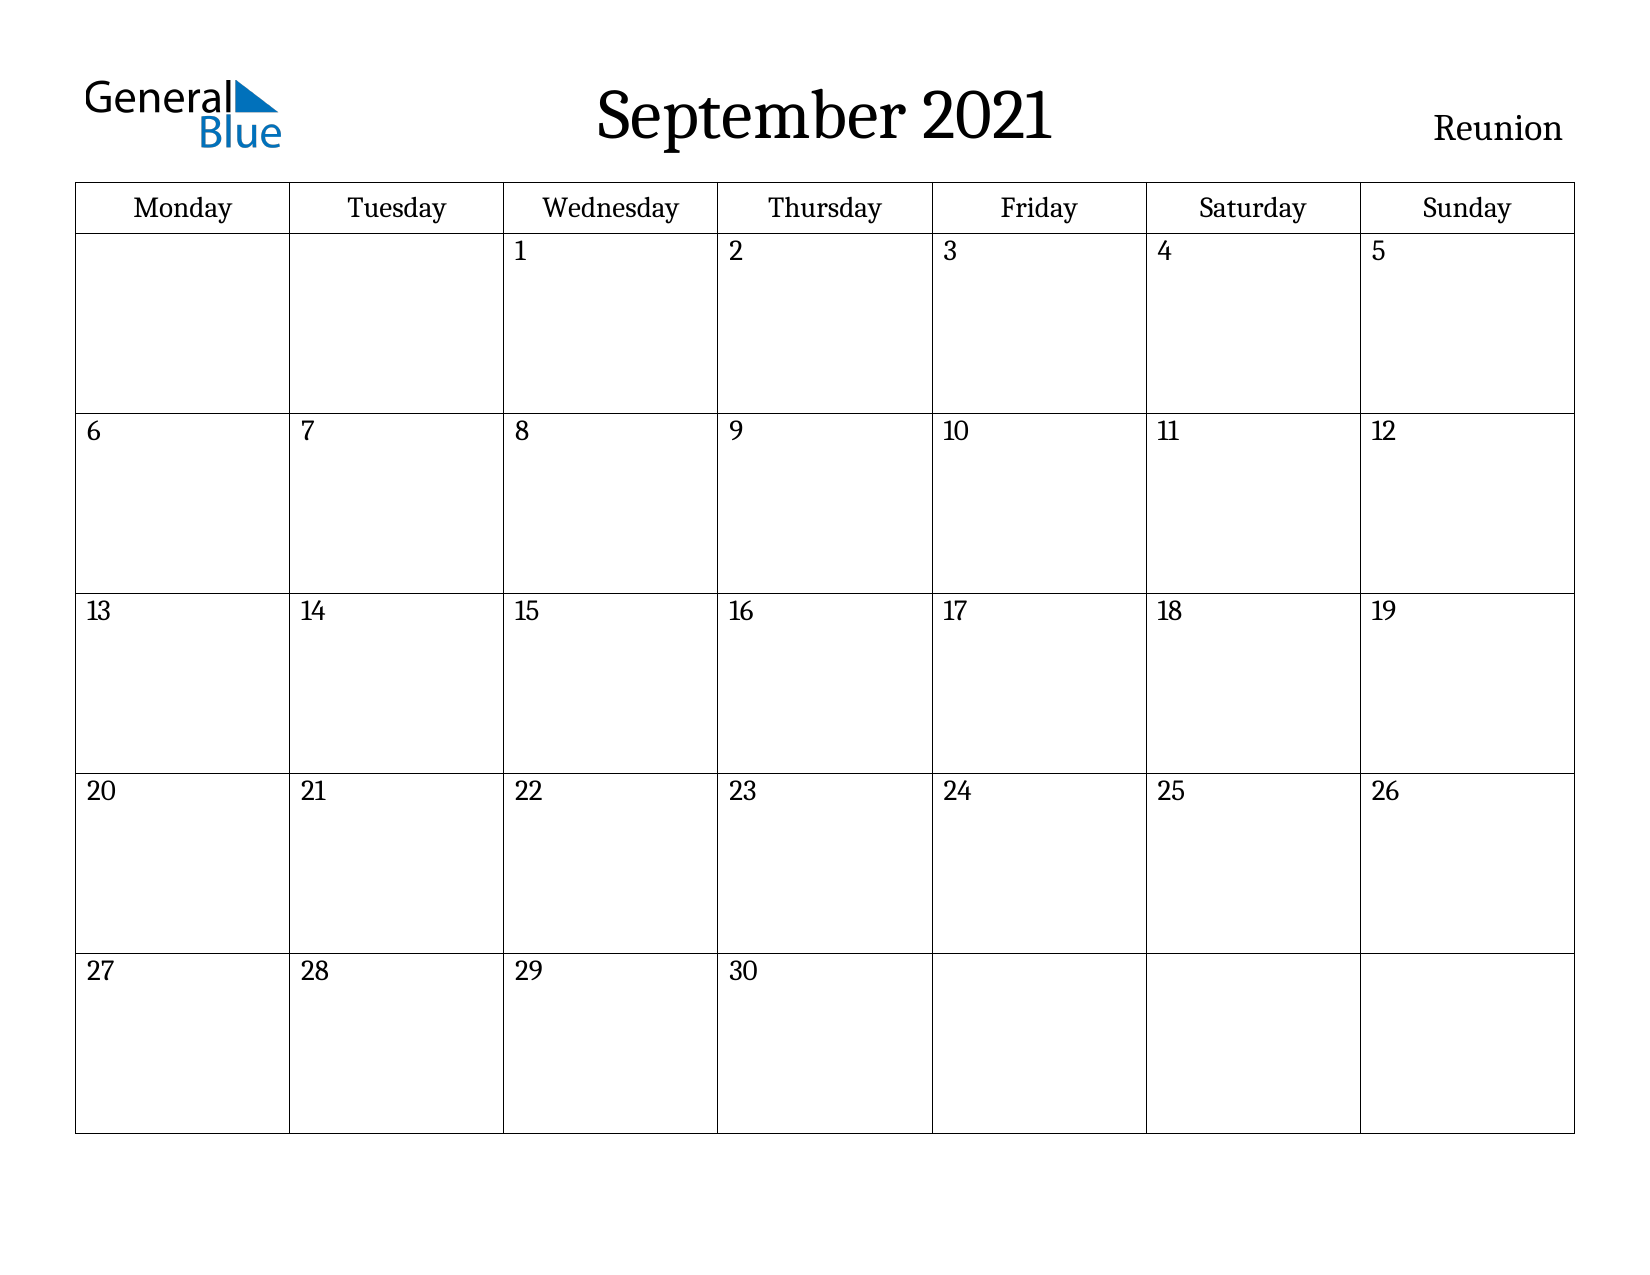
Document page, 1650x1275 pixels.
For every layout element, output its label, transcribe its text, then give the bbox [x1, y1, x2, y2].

table_cell 11 [1147, 414, 1360, 447]
table_cell [933, 448, 1146, 593]
picture [86, 80, 281, 148]
table_cell [76, 267, 289, 413]
table_cell 2 [718, 234, 932, 267]
table_cell [1147, 448, 1360, 593]
table_cell [1361, 988, 1574, 1133]
table_cell 23 [718, 774, 932, 807]
table_cell 24 [933, 774, 1146, 807]
table_cell Tuesday [290, 183, 503, 233]
table_header September 2021 [504, 75, 1146, 182]
table_cell [76, 627, 289, 773]
table_cell [718, 988, 932, 1133]
table_cell 8 [504, 414, 717, 447]
table_cell [1361, 808, 1574, 953]
table_cell [718, 808, 932, 953]
table_cell [933, 988, 1146, 1133]
table_cell 14 [290, 594, 503, 627]
table_cell Monday [76, 183, 289, 233]
table_cell [1147, 627, 1360, 773]
table_cell 27 [76, 954, 289, 987]
table_cell [1147, 808, 1360, 953]
table_cell [1147, 267, 1360, 413]
table_cell [290, 448, 503, 593]
table_cell [504, 267, 717, 413]
table_cell Friday [933, 183, 1146, 233]
table_cell [1361, 267, 1574, 413]
table_cell [504, 627, 717, 773]
table_cell 13 [76, 594, 289, 627]
table_header Reunion [1146, 75, 1574, 182]
table_cell [1361, 448, 1574, 593]
table_cell 4 [1147, 234, 1360, 267]
table_cell Thursday [718, 183, 932, 233]
table_cell 5 [1361, 234, 1574, 267]
table_cell [933, 267, 1146, 413]
table_cell [718, 448, 932, 593]
table_cell [1147, 954, 1360, 987]
table_cell [1361, 627, 1574, 773]
table_cell [933, 808, 1146, 953]
table_cell [76, 234, 289, 267]
table_cell [290, 267, 503, 413]
table_cell 29 [504, 954, 717, 987]
table_cell 28 [290, 954, 503, 987]
table_cell 18 [1147, 594, 1360, 627]
table_cell [290, 627, 503, 773]
table_cell [290, 808, 503, 953]
table_cell Saturday [1147, 183, 1360, 233]
table_cell 21 [290, 774, 503, 807]
table_header [76, 75, 503, 182]
table_cell 25 [1147, 774, 1360, 807]
table_cell 7 [290, 414, 503, 447]
table_cell [933, 954, 1146, 987]
table_cell [1147, 988, 1360, 1133]
table_cell [290, 234, 503, 267]
table_cell 26 [1361, 774, 1574, 807]
table_cell 12 [1361, 414, 1574, 447]
table_cell 20 [76, 774, 289, 807]
table_cell [718, 267, 932, 413]
table_cell [76, 448, 289, 593]
table_cell [76, 808, 289, 953]
table_cell Wednesday [504, 183, 717, 233]
table_cell Sunday [1361, 183, 1574, 233]
table_cell [933, 627, 1146, 773]
table_cell 16 [718, 594, 932, 627]
table_cell 6 [76, 414, 289, 447]
table_cell [718, 627, 932, 773]
table_cell [504, 988, 717, 1133]
table_cell 9 [718, 414, 932, 447]
table_cell 1 [504, 234, 717, 267]
table_cell 30 [718, 954, 932, 987]
table_cell 3 [933, 234, 1146, 267]
table_cell 22 [504, 774, 717, 807]
table_cell 17 [933, 594, 1146, 627]
table_cell [290, 988, 503, 1133]
table_cell [504, 448, 717, 593]
table_cell [1361, 954, 1574, 987]
table_cell [504, 808, 717, 953]
table_cell 19 [1361, 594, 1574, 627]
table_cell 10 [933, 414, 1146, 447]
table_cell 15 [504, 594, 717, 627]
table_cell [76, 988, 289, 1133]
